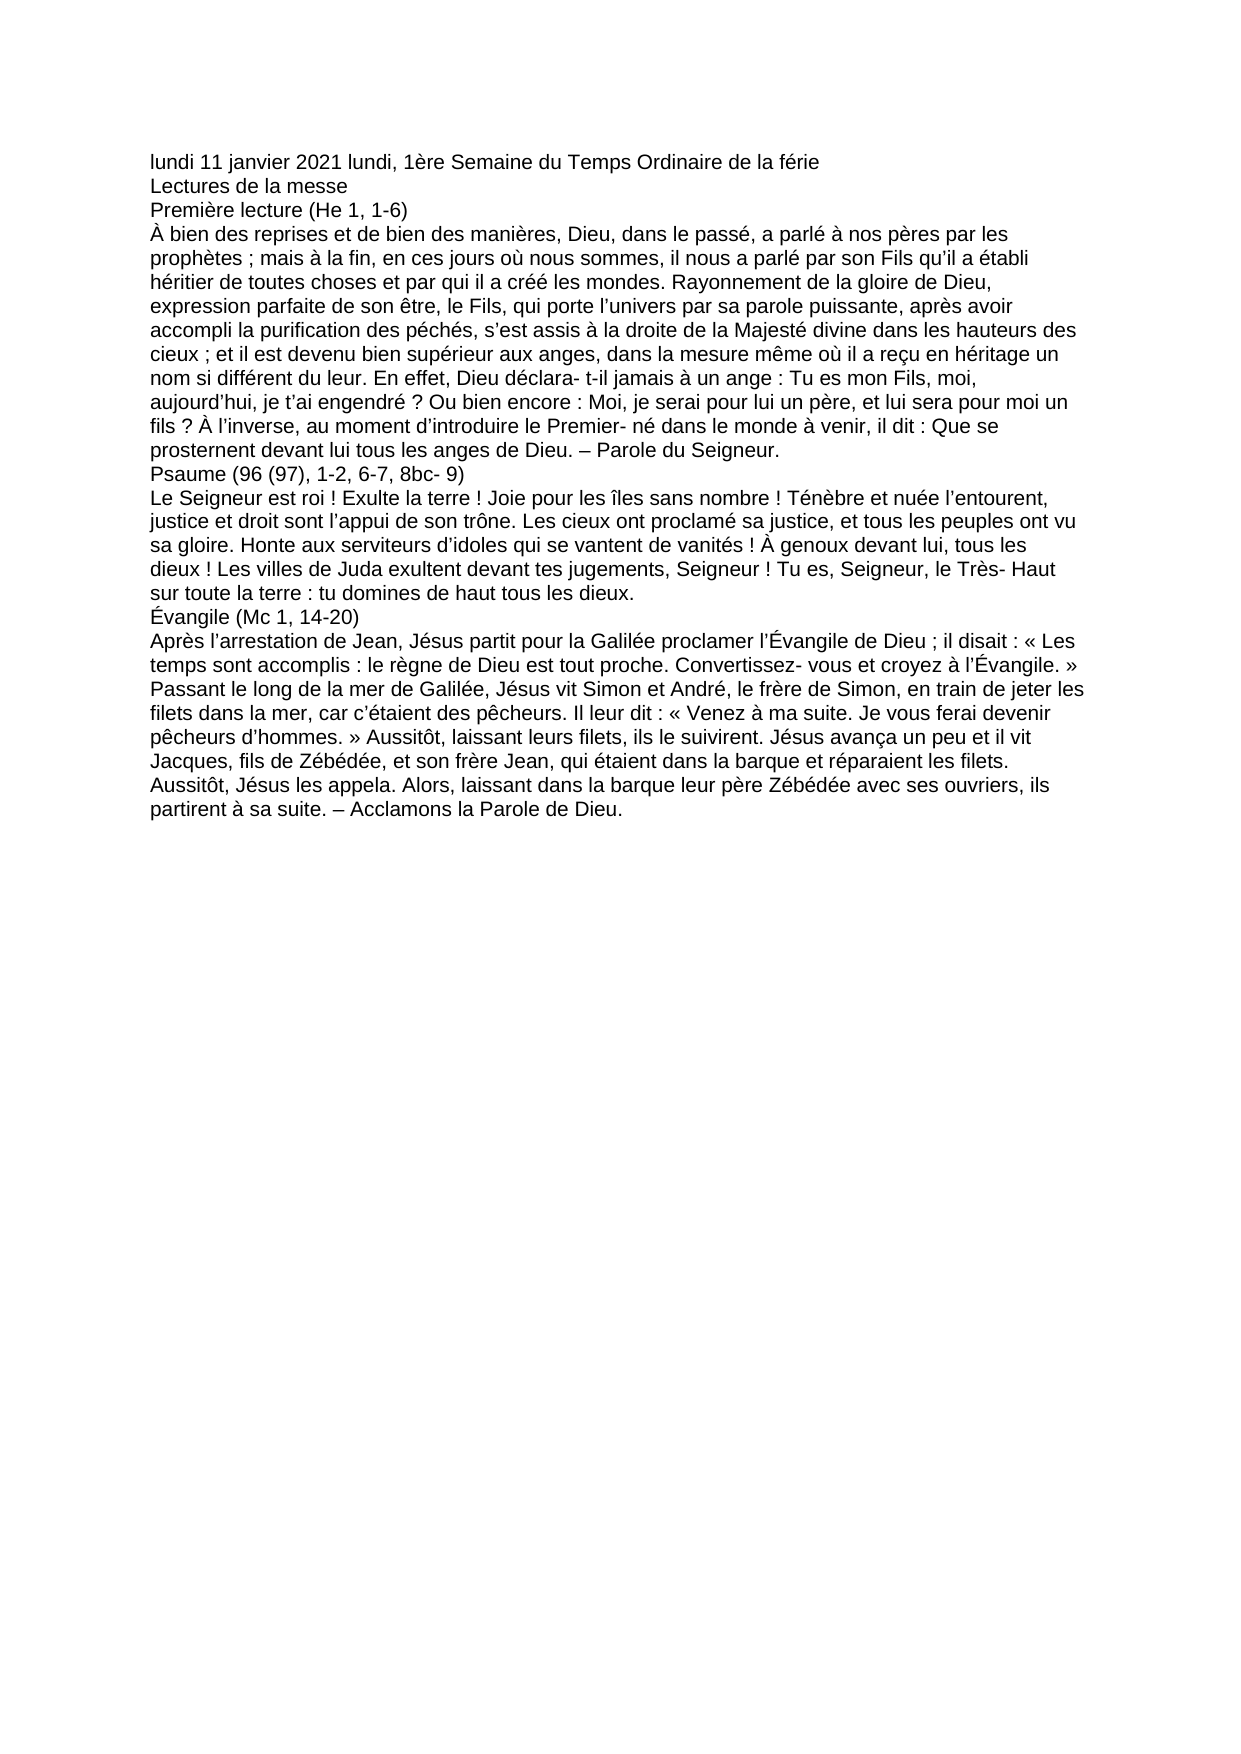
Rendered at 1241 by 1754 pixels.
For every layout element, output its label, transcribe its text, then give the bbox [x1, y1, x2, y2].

text Après l’arrestation de Jean, Jésus partit pour la Galilée proclamer l’Évangile de Dieu ; il disait : « Les temps sont accomplis : le règne de Dieu est tout proche. Convertissez- vous et croyez à l’Évangile. » Passant le long de la mer de Galilée, Jésus vit Simon et André, le frère de Simon, en train de jeter les filets dans la mer, car c’étaient des pêcheurs. Il leur dit : « Venez à ma suite. Je vous ferai devenir pêcheurs d’hommes. » Aussitôt, laissant leurs filets, ils le suivirent. Jésus avança un peu et il vit Jacques, fils de Zébédée, et son frère Jean, qui étaient dans la barque et réparaient les filets. Aussitôt, Jésus les appela. Alors, laissant dans la barque leur père Zébédée avec ses ouvriers, ils partirent à sa suite. – Acclamons la Parole de Dieu. [150, 629, 1090, 821]
text Le Seigneur est roi ! Exulte la terre ! Joie pour les îles sans nombre ! Ténèbre et nuée l’entourent, justice et droit sont l’appui de son trône. Les cieux ont proclamé sa justice, et tous les peuples ont vu sa gloire. Honte aux serviteurs d’idoles qui se vantent de vanités ! À genoux devant lui, tous les dieux ! Les villes de Juda exultent devant tes jugements, Seigneur ! Tu es, Seigneur, le Très- Haut sur toute la terre : tu domines de haut tous les dieux. [150, 485, 1090, 605]
text À bien des reprises et de bien des manières, Dieu, dans le passé, a parlé à nos pères par les prophètes ; mais à la fin, en ces jours où nous sommes, il nous a parlé par son Fils qu’il a établi héritier de toutes choses et par qui il a créé les mondes. Rayonnement de la gloire de Dieu, expression parfaite de son être, le Fils, qui porte l’univers par sa parole puissante, après avoir accompli la purification des péchés, s’est assis à la droite de la Majesté divine dans les hauteurs des cieux ; et il est devenu bien supérieur aux anges, dans la mesure même où il a reçu en héritage un nom si différent du leur. En effet, Dieu déclara- t-il jamais à un ange : Tu es mon Fils, moi, aujourd’hui, je t’ai engendré ? Ou bien encore : Moi, je serai pour lui un père, et lui sera pour moi un fils ? À l’inverse, au moment d’introduire le Premier- né dans le monde à venir, il dit : Que se prosternent devant lui tous les anges de Dieu. – Parole du Seigneur. [150, 222, 1090, 461]
